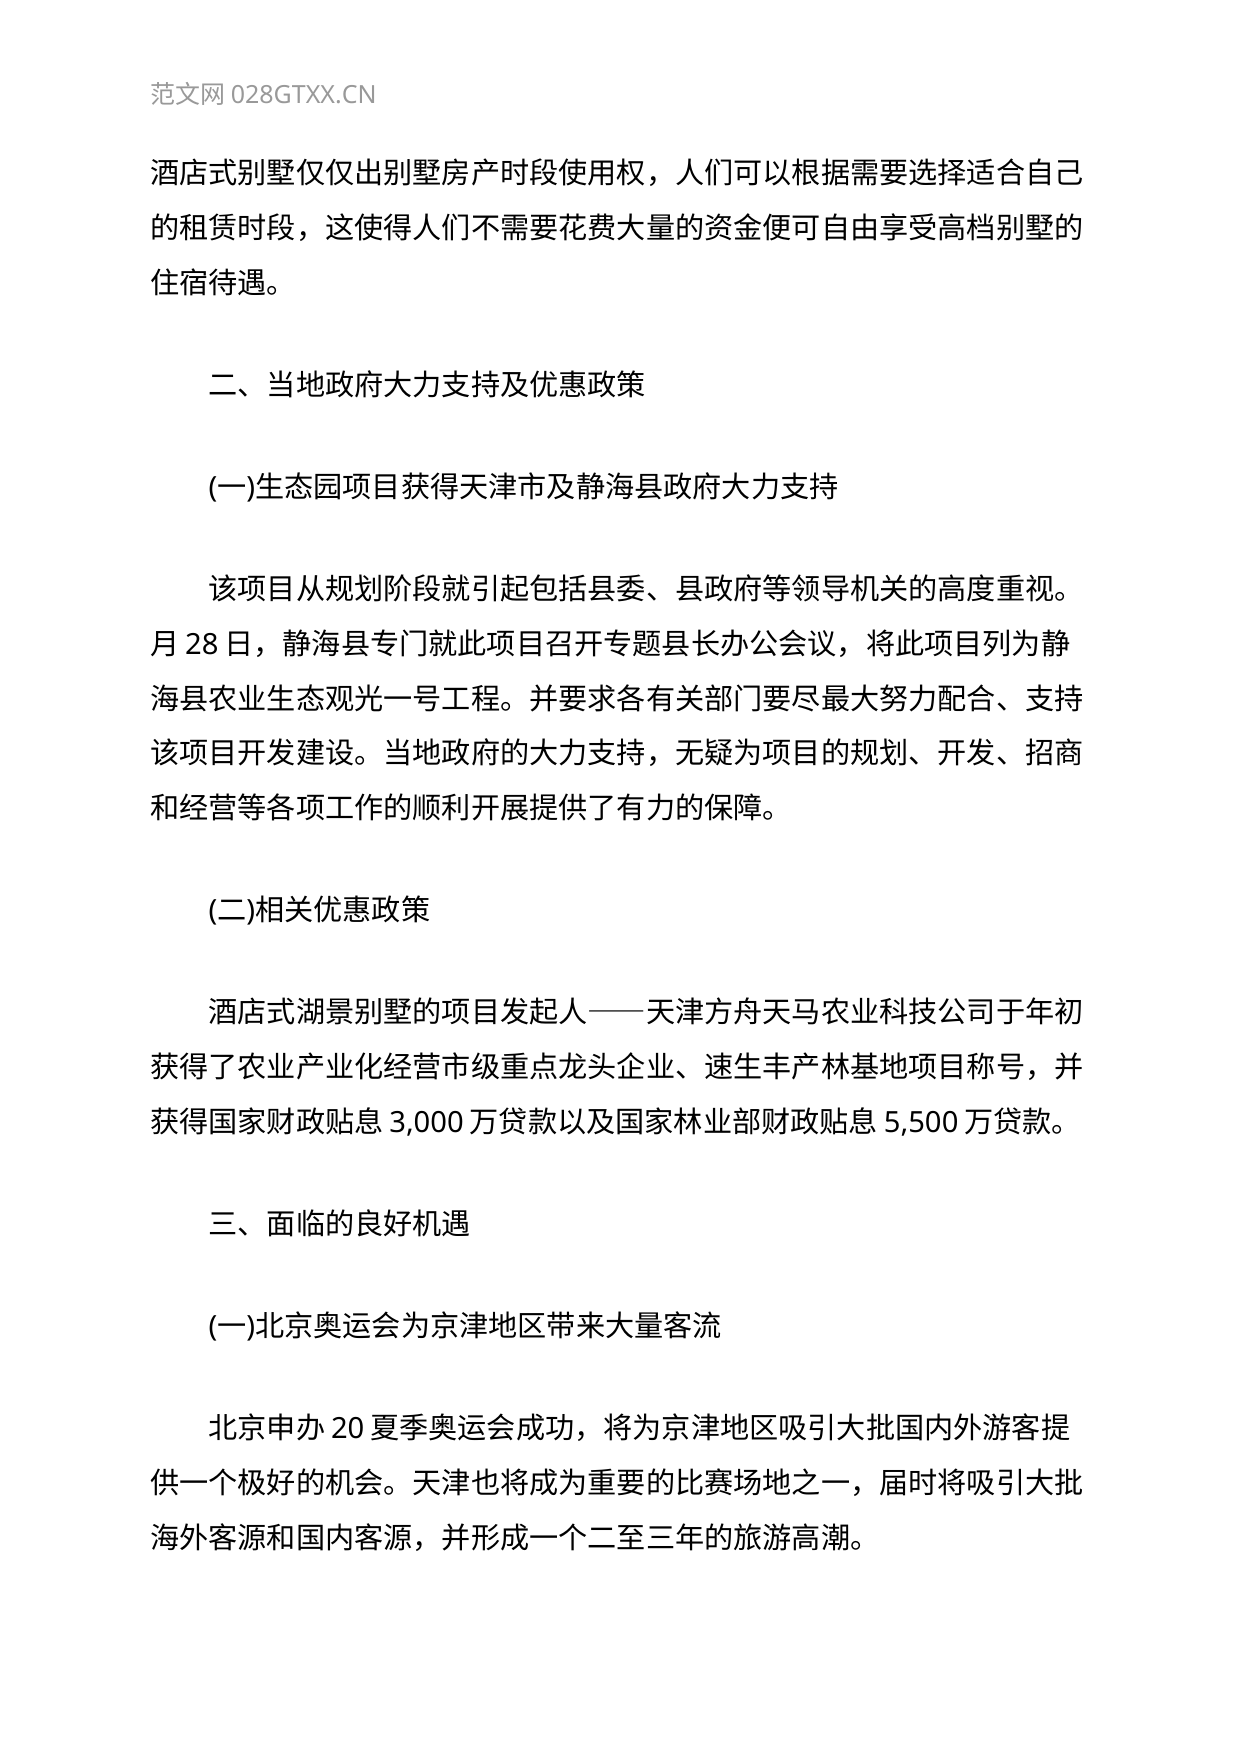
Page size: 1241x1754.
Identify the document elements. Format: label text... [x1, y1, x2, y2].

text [150, 150, 1090, 302]
text 北京申办20夏季奥运会成功，将为京津地区吸引大批国内外游客提供一个极好的机会。天津也将成为重要的比赛场地之一，届时将吸引大批海外客源和国内客源，并形成一个二至三年的旅游高潮。 [150, 1404, 1090, 1556]
text 酒店式湖景别墅的项目发起人——天津方舟天马农业科技公司于年初获得了农业产业化经营市级重点龙头企业、速生丰产林基地项目称号，并获得国家财政贴息3,000万贷款以及国家林业部财政贴息5,500万贷款。 [150, 989, 1090, 1141]
text (二)相关优惠政策 [150, 887, 1090, 929]
text (一)北京奥运会为京津地区带来大量客流 [150, 1302, 1090, 1345]
text (一)生态园项目获得天津市及静海县政府大力支持 [150, 463, 1090, 506]
text 该项目从规划阶段就引起包括县委、县政府等领导机关的高度重视。月28日，静海县专门就此项目召开专题县长办公会议，将此项目列为静海县农业生态观光一号工程。并要求各有关部门要尽最大努力配合、支持该项目开发建设。当地政府的大力支持，无疑为项目的规划、开发、招商和经营等各项工作的顺利开展提供了有力的保障。 [150, 565, 1090, 827]
text 三、面临的良好机遇 [150, 1201, 1090, 1243]
text 二、当地政府大力支持及优惠政策 [150, 362, 1090, 404]
